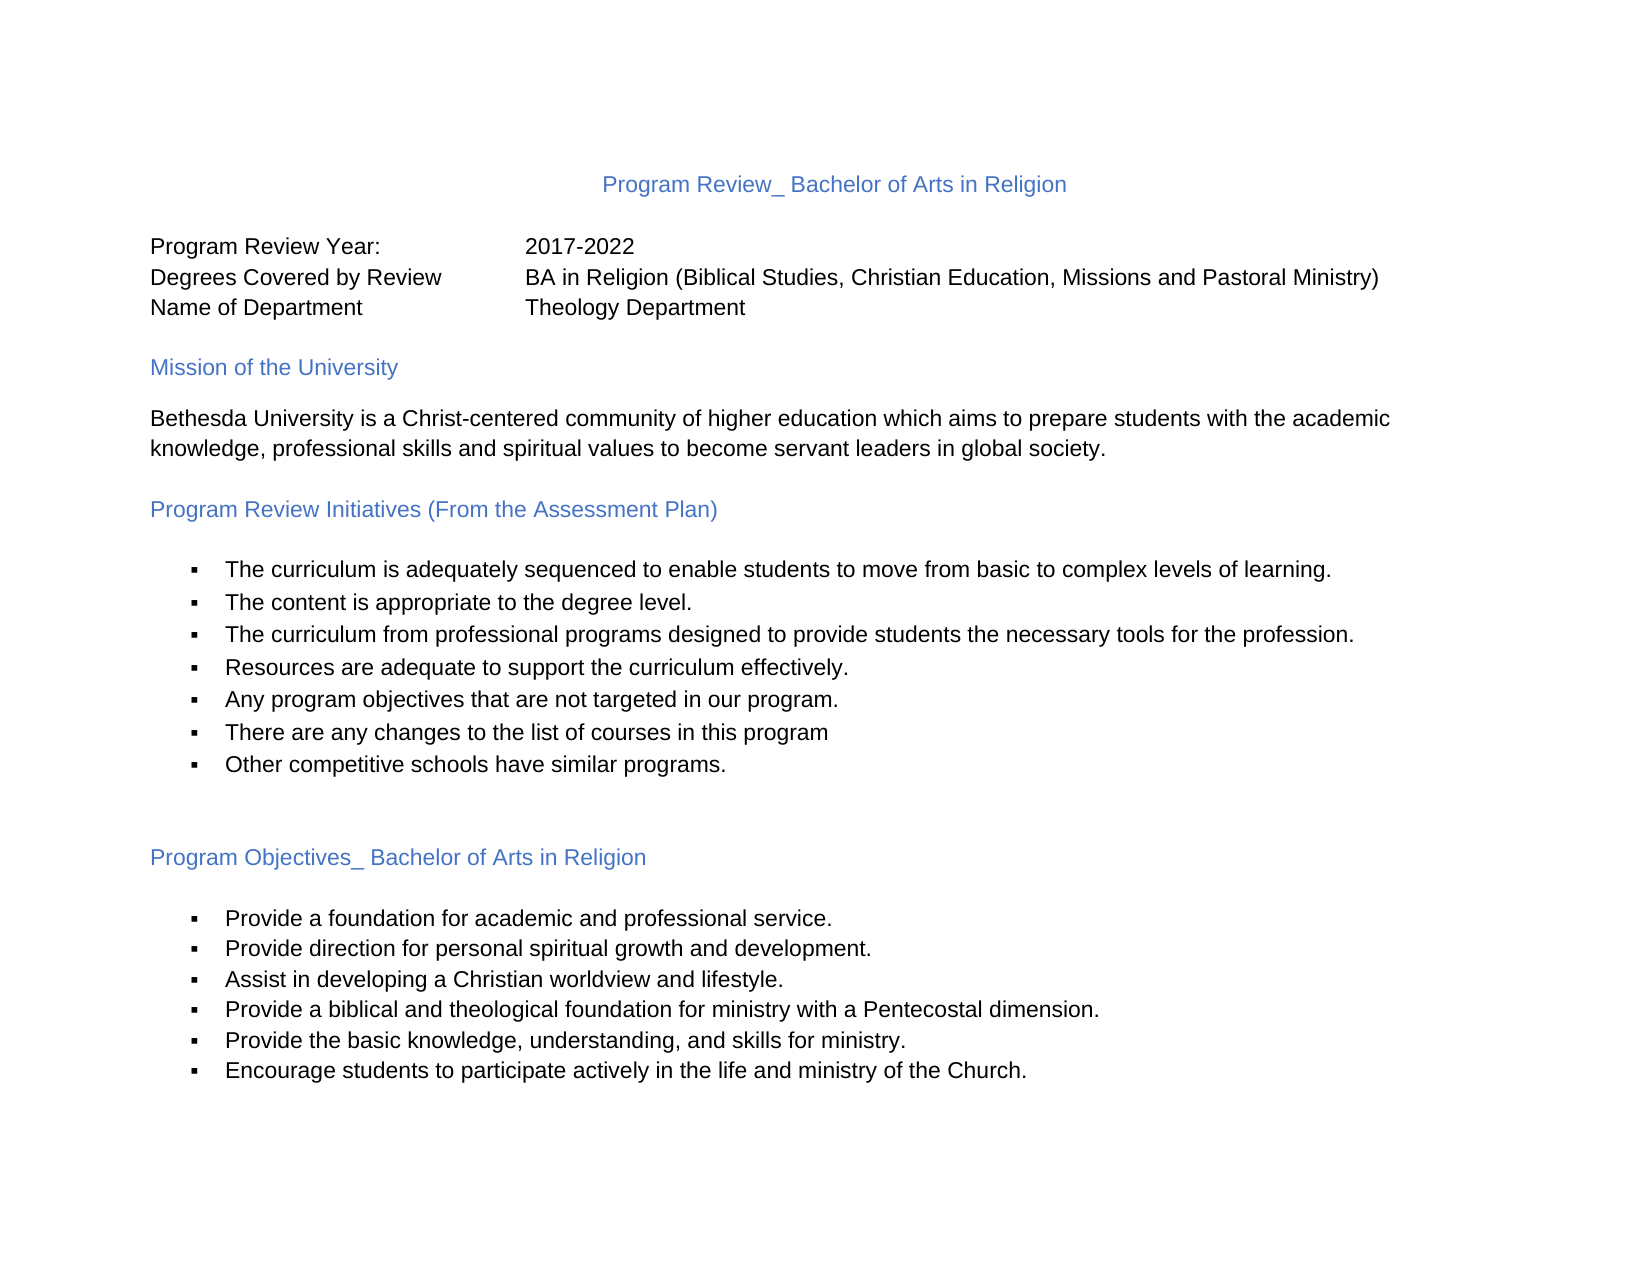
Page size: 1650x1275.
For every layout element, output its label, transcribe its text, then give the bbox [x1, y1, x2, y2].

list Assist in developing a Christian worldview and lifestyle. [187, 966, 1500, 994]
text Program Review Initiatives (From the Assessment Plan) [150, 496, 1500, 522]
list Resources are adequate to support the curriculum effectively. [187, 654, 1500, 682]
text Program Review Year: 2017-2022 [150, 233, 1500, 259]
text Name of Department Theology Department [150, 294, 1500, 320]
list Other competitive schools have similar programs. [187, 751, 1500, 779]
list The content is appropriate to the degree level. [187, 589, 1500, 617]
list There are any changes to the list of courses in this program [187, 719, 1500, 747]
subtitle Bethesda University is a Christ-centered community of higher education which aims to prepare students with the academic knowledge, professional skills and spiritual values to become servant leaders in global society. [150, 405, 1500, 462]
subtitle Program Review_ Bachelor of Arts in Religion [150, 171, 1500, 197]
list The curriculum from professional programs designed to provide students the necessary tools for the profession. [187, 621, 1500, 649]
list Provide a biblical and theological foundation for ministry with a Pentecostal dimension. [187, 996, 1500, 1024]
text Program Objectives_ Bachelor of Arts in Religion [150, 844, 1500, 870]
list Encourage students to participate actively in the life and ministry of the Church. [187, 1057, 1500, 1085]
list Provide the basic knowledge, understanding, and skills for ministry. [187, 1027, 1500, 1055]
list Provide direction for personal spiritual growth and development. [187, 935, 1500, 963]
list The curriculum is adequately sequenced to enable students to move from basic to complex levels of learning. [187, 556, 1500, 584]
list Provide a foundation for academic and professional service. [187, 904, 1500, 933]
text Degrees Covered by Review BA in Religion (Biblical Studies, Christian Education, Missions and Pastoral Ministry) [150, 263, 1500, 290]
list Any program objectives that are not targeted in our program. [187, 686, 1500, 714]
text Mission of the University [150, 354, 1500, 380]
